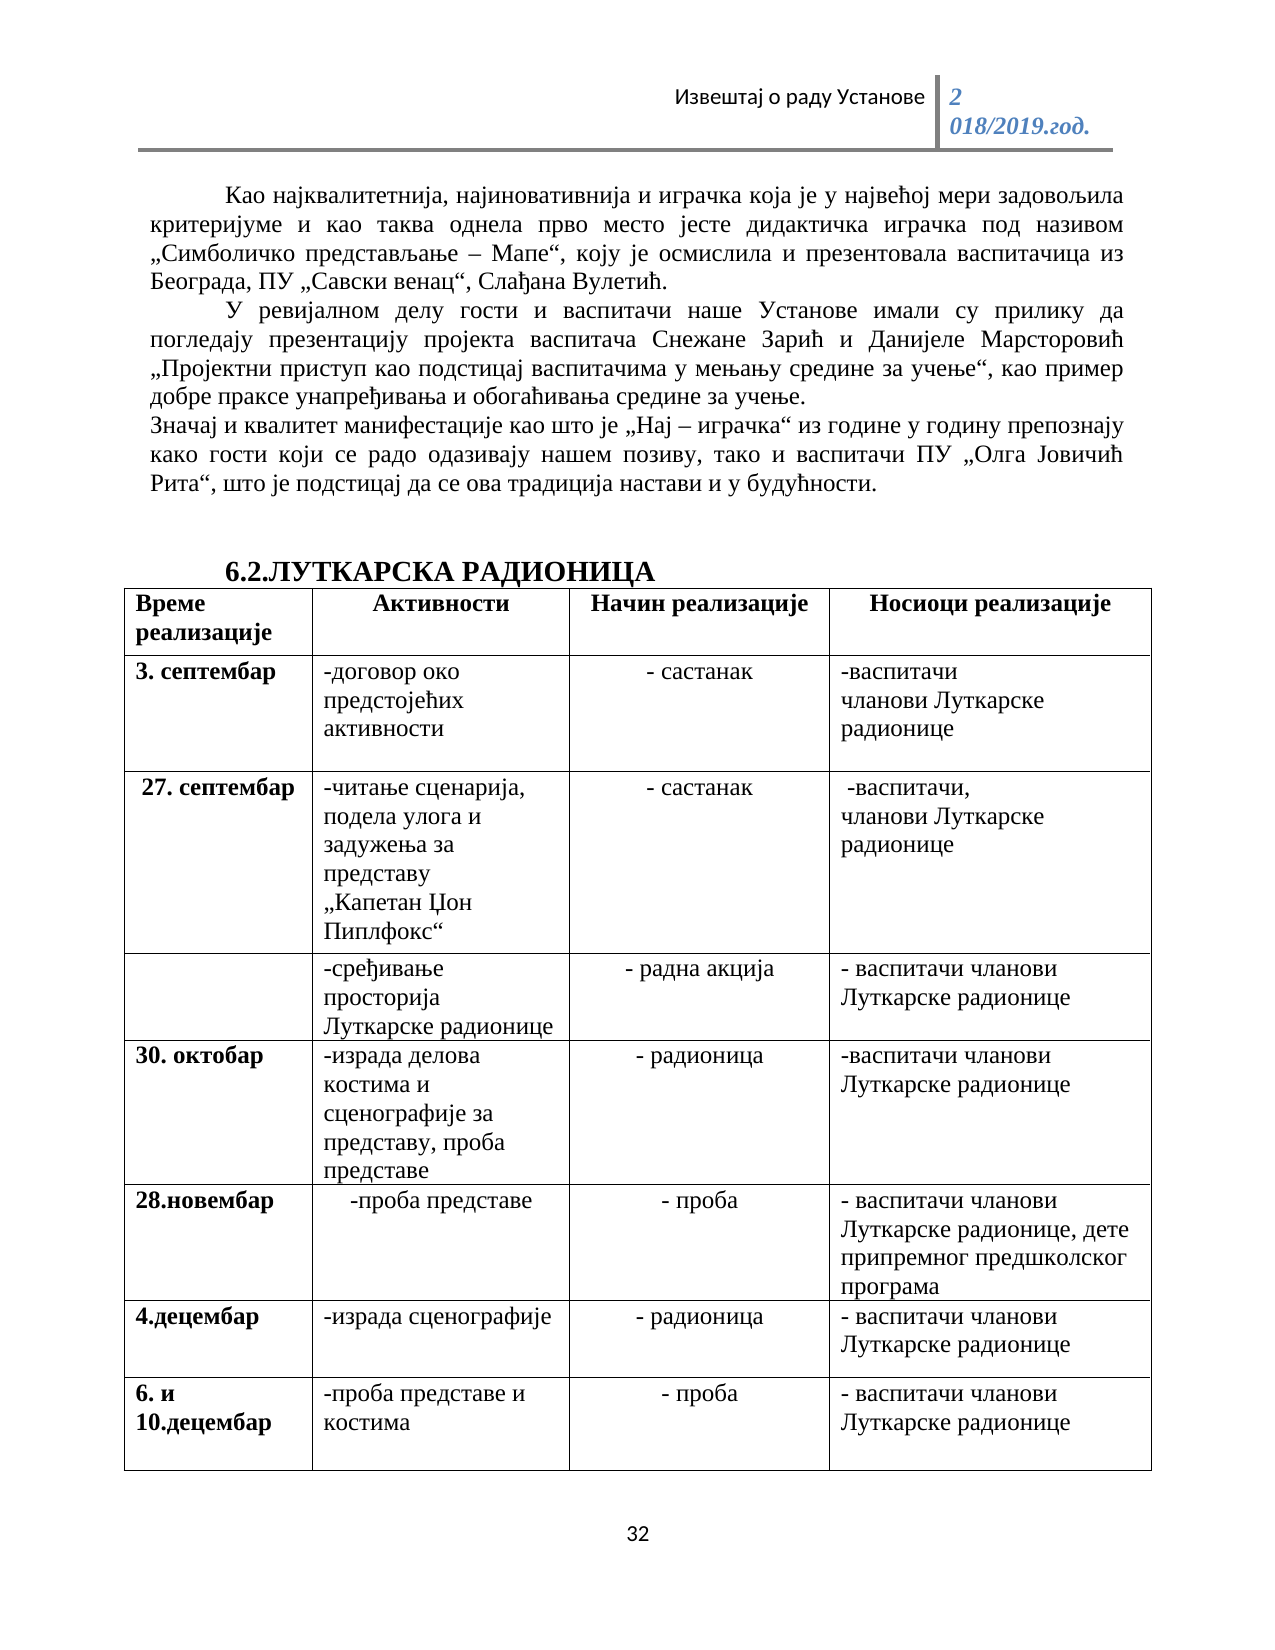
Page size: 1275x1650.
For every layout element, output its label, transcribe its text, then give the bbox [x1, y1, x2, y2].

table_cell -сређивање просторија Луткарске радионице [313, 954, 569, 1040]
table_cell 3. септембар [125, 656, 312, 771]
table_cell 28.новембар [125, 1185, 312, 1300]
text Као најквалитетнија, најиновативнија и играчка која је у највећој мери задовољила критеријуме и као таква однела прво место јесте дидактичка играчка под називом „Симболичко представљање – Мапе“, коју је осмислила и презентовала васпитачица из Београда, ПУ „Савски венац“, Слађана Вулетић. [150, 180, 1125, 295]
table_cell - васпитачи чланови Луткарске радионице, дете припремног предшколског програма [830, 1184, 1151, 1300]
table_cell -израда сценографије [313, 1301, 569, 1377]
table_cell - васпитачи чланови Луткарске радионице [830, 1377, 1151, 1470]
table_cell 6. и 10.децембар [125, 1378, 312, 1470]
table_cell -проба представе [313, 1185, 569, 1300]
table_cell 30. октобар [125, 1041, 312, 1184]
table_cell - васпитачи чланови Луткарске радионице [830, 953, 1151, 1040]
table_cell - радионица [570, 1301, 829, 1377]
table_cell 4.децембар [125, 1301, 312, 1377]
table_cell -проба представе и костима [313, 1378, 569, 1470]
table_cell 27. септембар [125, 772, 312, 952]
table_cell - радна акција [570, 954, 829, 1040]
list 6.2.ЛУТКАРСКА РАДИОНИЦА [225, 554, 1125, 587]
table_cell - састанак [570, 656, 829, 771]
table_header Носиоци реализације [830, 589, 1151, 655]
table_cell - радионица [570, 1041, 829, 1184]
table_header Начин реализације [570, 589, 829, 655]
table_header Активности [313, 589, 569, 655]
table_cell - васпитачи чланови Луткарске радионице [830, 1300, 1151, 1377]
table_cell - састанак [570, 772, 829, 952]
table_cell -читање сценарија, подела улога и задужења за представу „Капетан Џон Пиплфокс“ [313, 772, 569, 952]
table_cell -васпитачи чланови Луткарске радионице [830, 655, 1151, 771]
text У ревијалном делу гости и васпитачи наше Установе имали су прилику да погледају презентацију пројекта васпитача Снежане Зарић и Данијеле Марсторовић „Пројектни приступ као подстицај васпитачима у мењању средине за учење“, као пример добре праксе унапређивања и обогаћивања средине за учење. [150, 295, 1125, 410]
table_cell [125, 954, 312, 1040]
text Значај и квалитет манифестације као што је „Нај – играчка“ из године у годину препознају како гости који се радо одазивају нашем позиву, тако и васпитачи ПУ „Олга Јовичић Рита“, што је подстицај да се ова традиција настави и у будућности. [150, 410, 1125, 496]
table_cell -васпитачи чланови Луткарске радионице [830, 1040, 1151, 1184]
table_cell - проба [570, 1378, 829, 1470]
table_cell - проба [570, 1185, 829, 1300]
table_cell -васпитачи, чланови Луткарске радионице [830, 771, 1151, 952]
table_cell -израда делова костима и сценографије за представу, проба представе [313, 1041, 569, 1184]
table_cell -договор око предстојећих активности [313, 656, 569, 771]
table_header Време реализације [125, 589, 312, 655]
